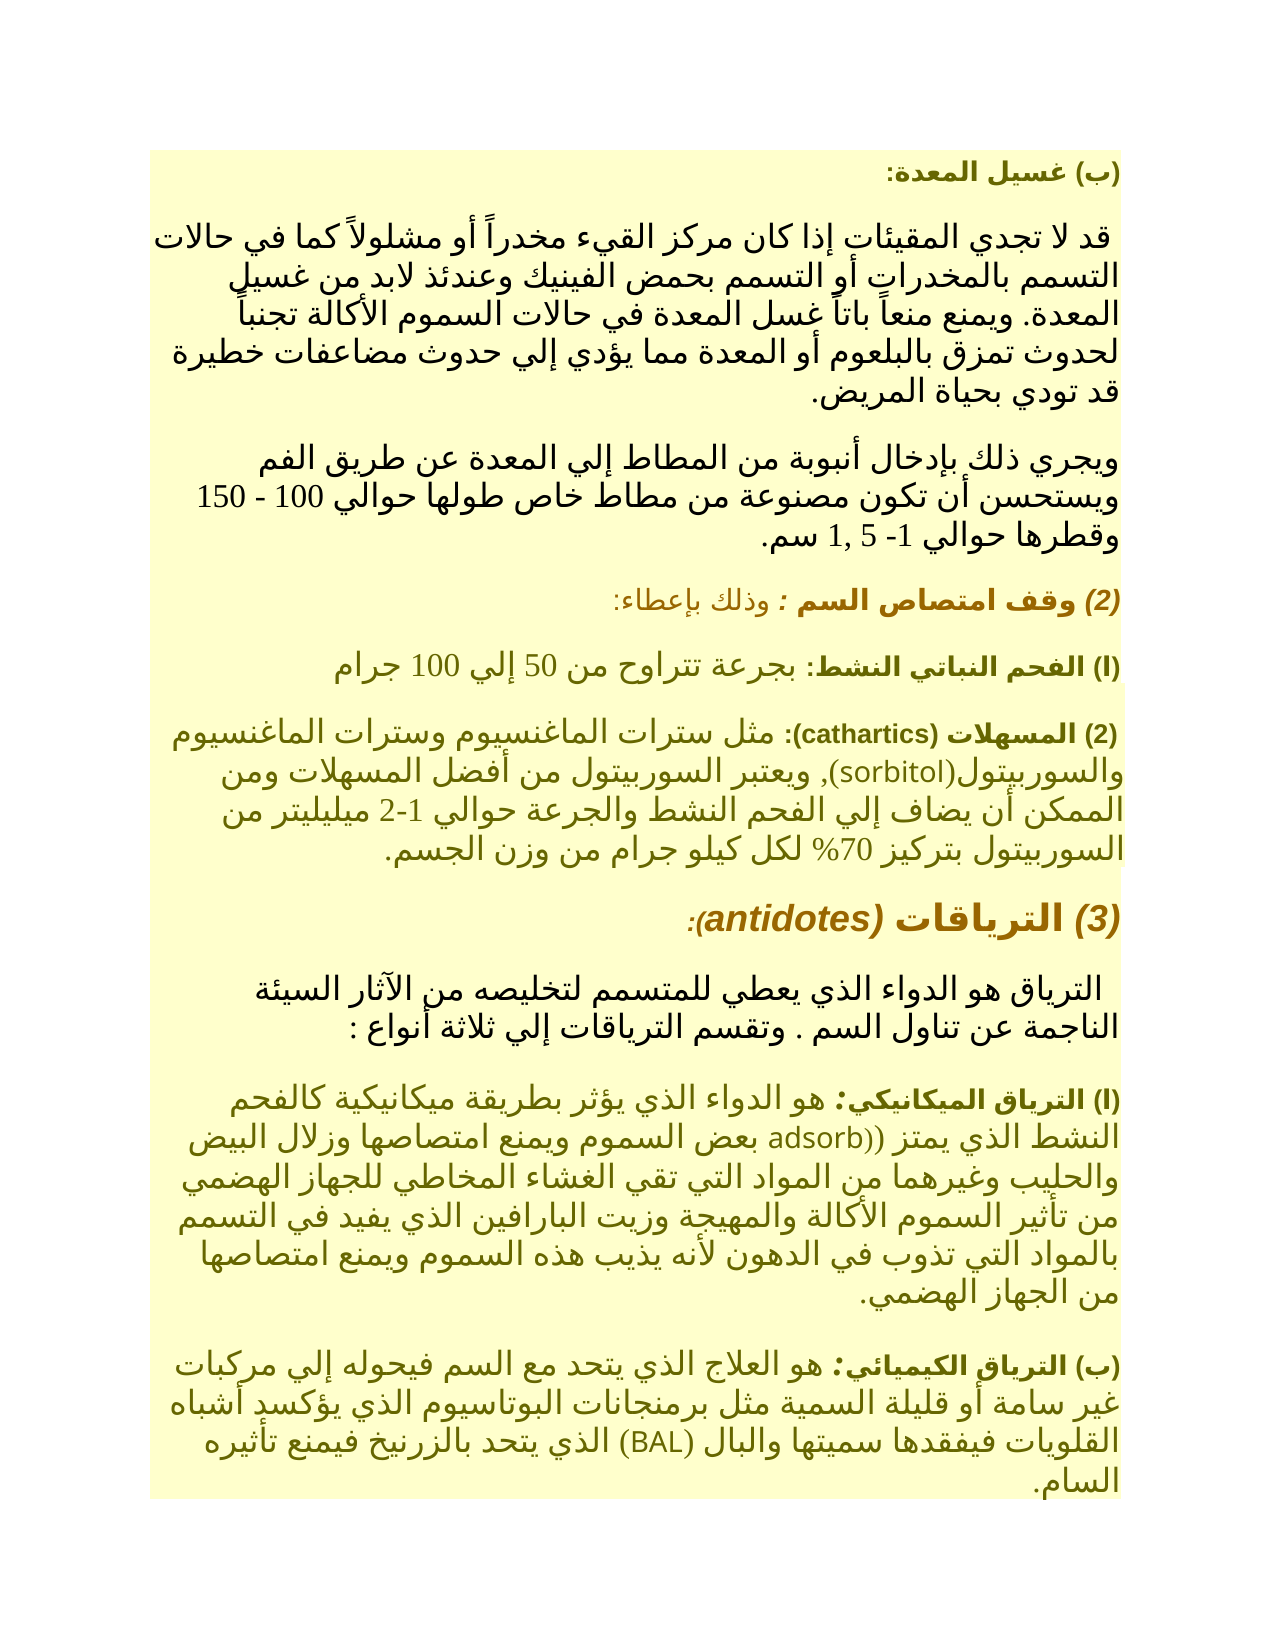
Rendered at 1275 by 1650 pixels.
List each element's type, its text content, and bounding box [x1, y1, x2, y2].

text ويجري ذلك بإدخال أنبوبة من المطاط إلي المعدة عن طريق الفم ويستحسن أن تكون مصنوعة من مطاط خاص طولها حوالي 100 - 150 وقطرها حوالي 1- 5 ,1 سم. [150, 438, 1121, 553]
text (2) وقف امتصاص السم : وذلك بإعطاء: [150, 582, 1121, 616]
text (ب) غسيل المعدة: [150, 150, 1121, 188]
text الترياق هو الدواء الذي يعطي للمتسمم لتخليصه من الآثار السيئة الناجمة عن تناول السم . وتقسم الترياقات إلي ثلاثة أنواع : [150, 969, 1121, 1046]
text (3) الترياقات (antidotes): [150, 897, 1121, 940]
text (2) المسهلات (cathartics): مثل سترات الماغنسيوم وسترات الماغنسيوم والسوربيتول(sorbitol), ويعتبر السوربيتول من أفضل المسهلات ومن الممكن أن يضاف إلي الفحم النشط والجرعة حوالي 1-2 ميليليتر من السوربيتول بتركيز 70% لكل كيلو جرام من وزن الجسم. [150, 713, 1125, 867]
text (ب) الترياق الكيميائي: هو العلاج الذي يتحد مع السم فيحوله إلي مركبات غير سامة أو قليلة السمية مثل برمنجانات البوتاسيوم الذي يؤكسد أشباه القلويات فيفقدها سميتها والبال (BAL) الذي يتحد بالزرنيخ فيمنع تأثيره السام. [150, 1340, 1121, 1499]
text (ا) الترياق الميكانيكي: هو الدواء الذي يؤثر بطريقة ميكانيكية كالفحم النشط الذي يمتز ((adsorb بعض السموم ويمنع امتصاصها وزلال البيض والحليب وغيرهما من المواد التي تقي الغشاء المخاطي للجهاز الهضمي من تأثير السموم الأكالة والمهيجة وزيت البارافين الذي يفيد في التسمم بالمواد التي تذوب في الدهون لأنه يذيب هذه السموم ويمنع امتصاصها من الجهاز الهضمي. [150, 1075, 1121, 1311]
text قد لا تجدي المقيئات إذا كان مركز القيء مخدراً أو مشلولاً كما في حالات التسمم بالمخدرات أو التسمم بحمض الفينيك وعندئذ لابد من غسيل المعدة. ويمنع منعاً باتاً غسل المعدة في حالات السموم الأكالة تجنباً لحدوث تمزق بالبلعوم أو المعدة مما يؤدي إلي حدوث مضاعفات خطيرة قد تودي بحياة المريض. [150, 217, 1121, 409]
text (ا) الفحم النباتي النشط: بجرعة تتراوح من 50 إلي 100 جرام [150, 645, 1121, 683]
